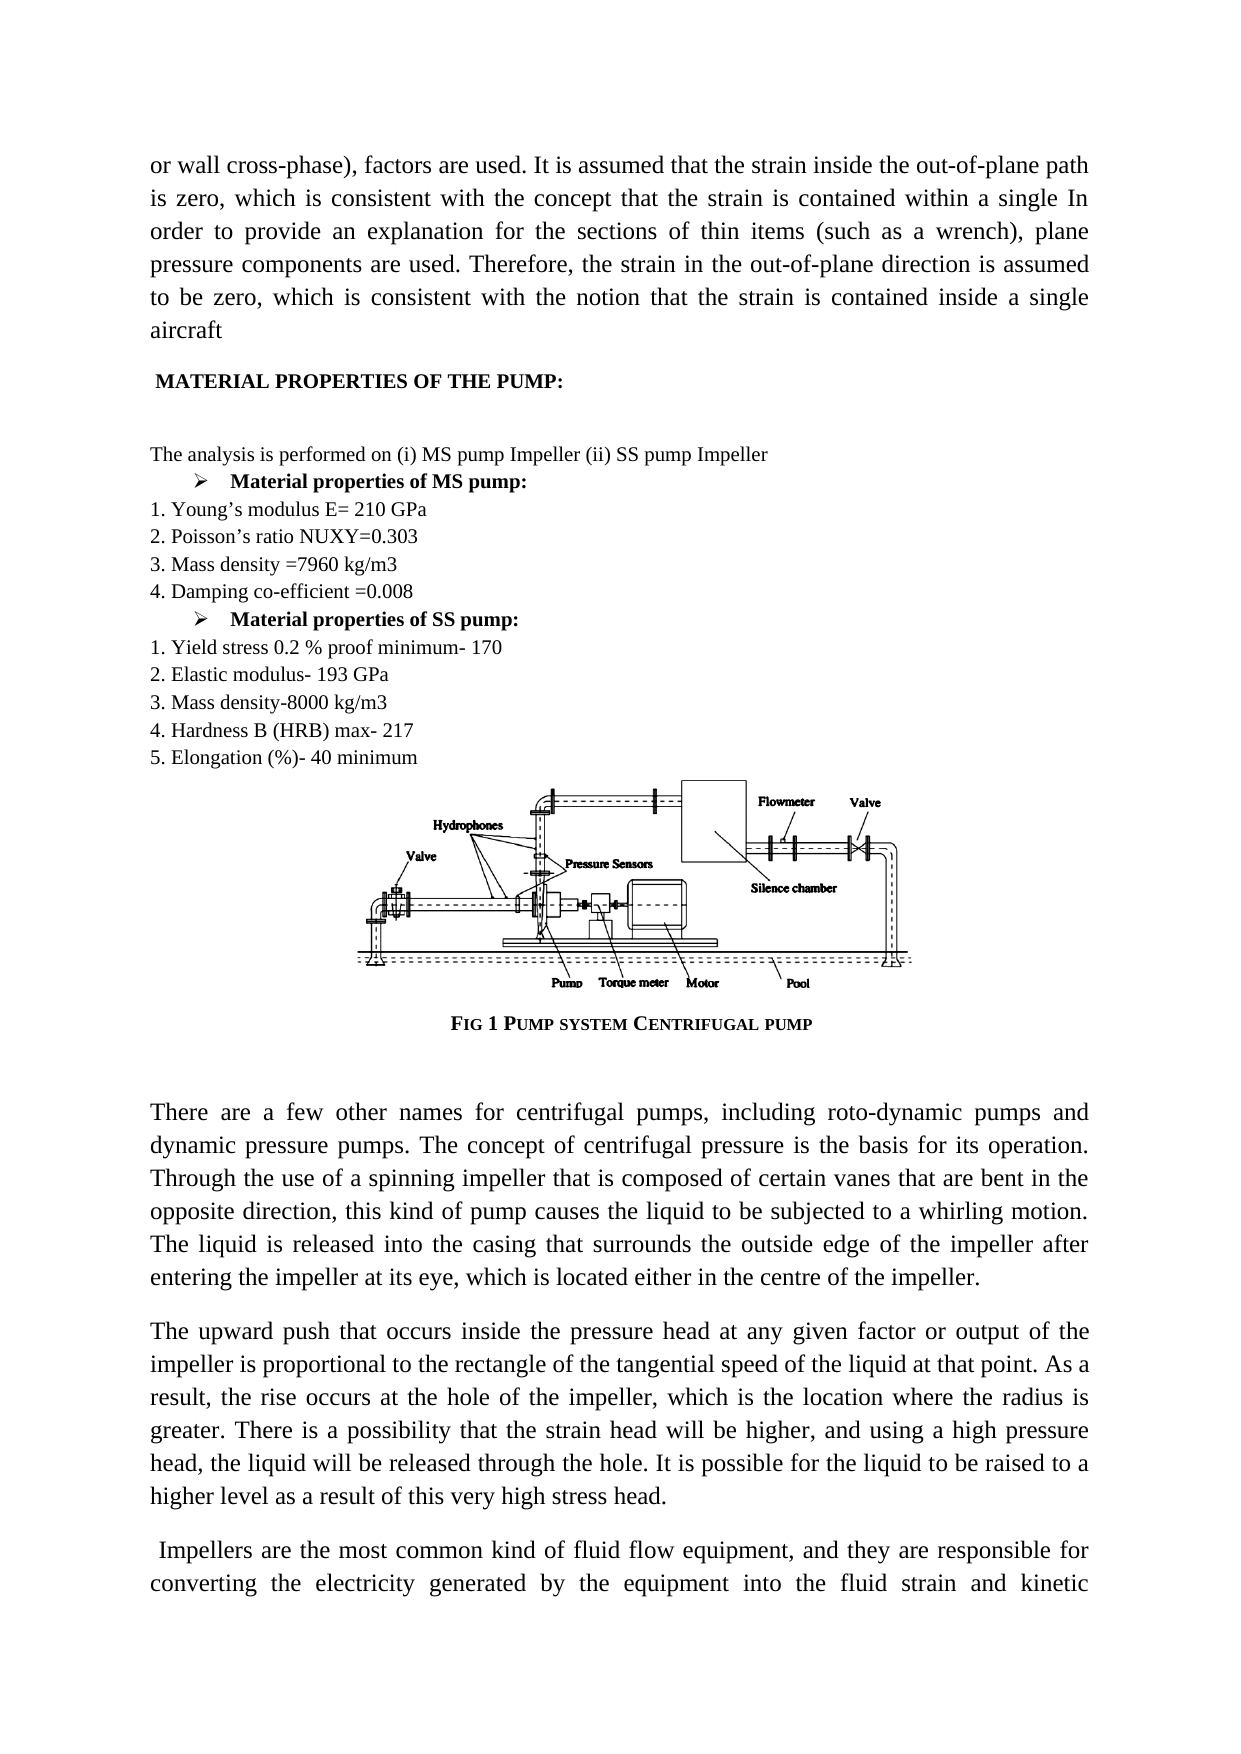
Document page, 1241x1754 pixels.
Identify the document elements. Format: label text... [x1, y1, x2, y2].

list Material properties of MS pump: [193, 469, 1090, 493]
text 3. Mass density =7960 kg/m3 [150, 552, 1090, 576]
text 4. Hardness B (HRB) max- 217 [150, 717, 1090, 742]
text MATERIAL PROPERTIES OF THE PUMP: [150, 369, 1090, 393]
subtitle Fig 1 Pump system Centrifugal pump [172, 1011, 1090, 1035]
text There are a few other names for centrifugal pumps, including roto-dynamic pumps and dynamic pressure pumps. The concept of centrifugal pressure is the basis for its operation. Through the use of a spinning impeller that is composed of certain vanes that are bent in the opposite direction, this kind of pump causes the liquid to be subjected to a whirling motion. The liquid is released into the casing that surrounds the outside edge of the impeller after entering the impeller at its eye, which is located either in the centre of the impeller. [150, 1097, 1090, 1291]
text 4. Damping co-efficient =0.008 [150, 579, 1090, 603]
text 1. Young’s modulus E= 210 GPa [150, 497, 1090, 521]
text The analysis is performed on (i) MS pump Impeller (ii) SS pump Impeller [150, 441, 1090, 466]
text 3. Mass density-8000 kg/m3 [150, 690, 1090, 714]
list Material properties of SS pump: [193, 607, 1090, 631]
text The upward push that occurs inside the pressure head at any given factor or output of the impeller is proportional to the rectangle of the tangential speed of the liquid at that point. As a result, the rise occurs at the hole of the impeller, which is the location where the radius is greater. There is a possibility that the strain head will be higher, and using a high pressure head, the liquid will be released through the hole. It is possible for the liquid to be raised to a higher level as a result of this very high stress head. [150, 1316, 1090, 1509]
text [150, 1535, 1090, 1596]
text 2. Poisson’s ratio NUXY=0.303 [150, 524, 1090, 548]
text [150, 150, 1090, 344]
text 2. Elastic modulus- 193 GPa [150, 662, 1090, 686]
text 1. Yield stress 0.2 % proof minimum- 170 [150, 635, 1090, 659]
text 5. Elongation (%)- 40 minimum [150, 745, 1090, 769]
